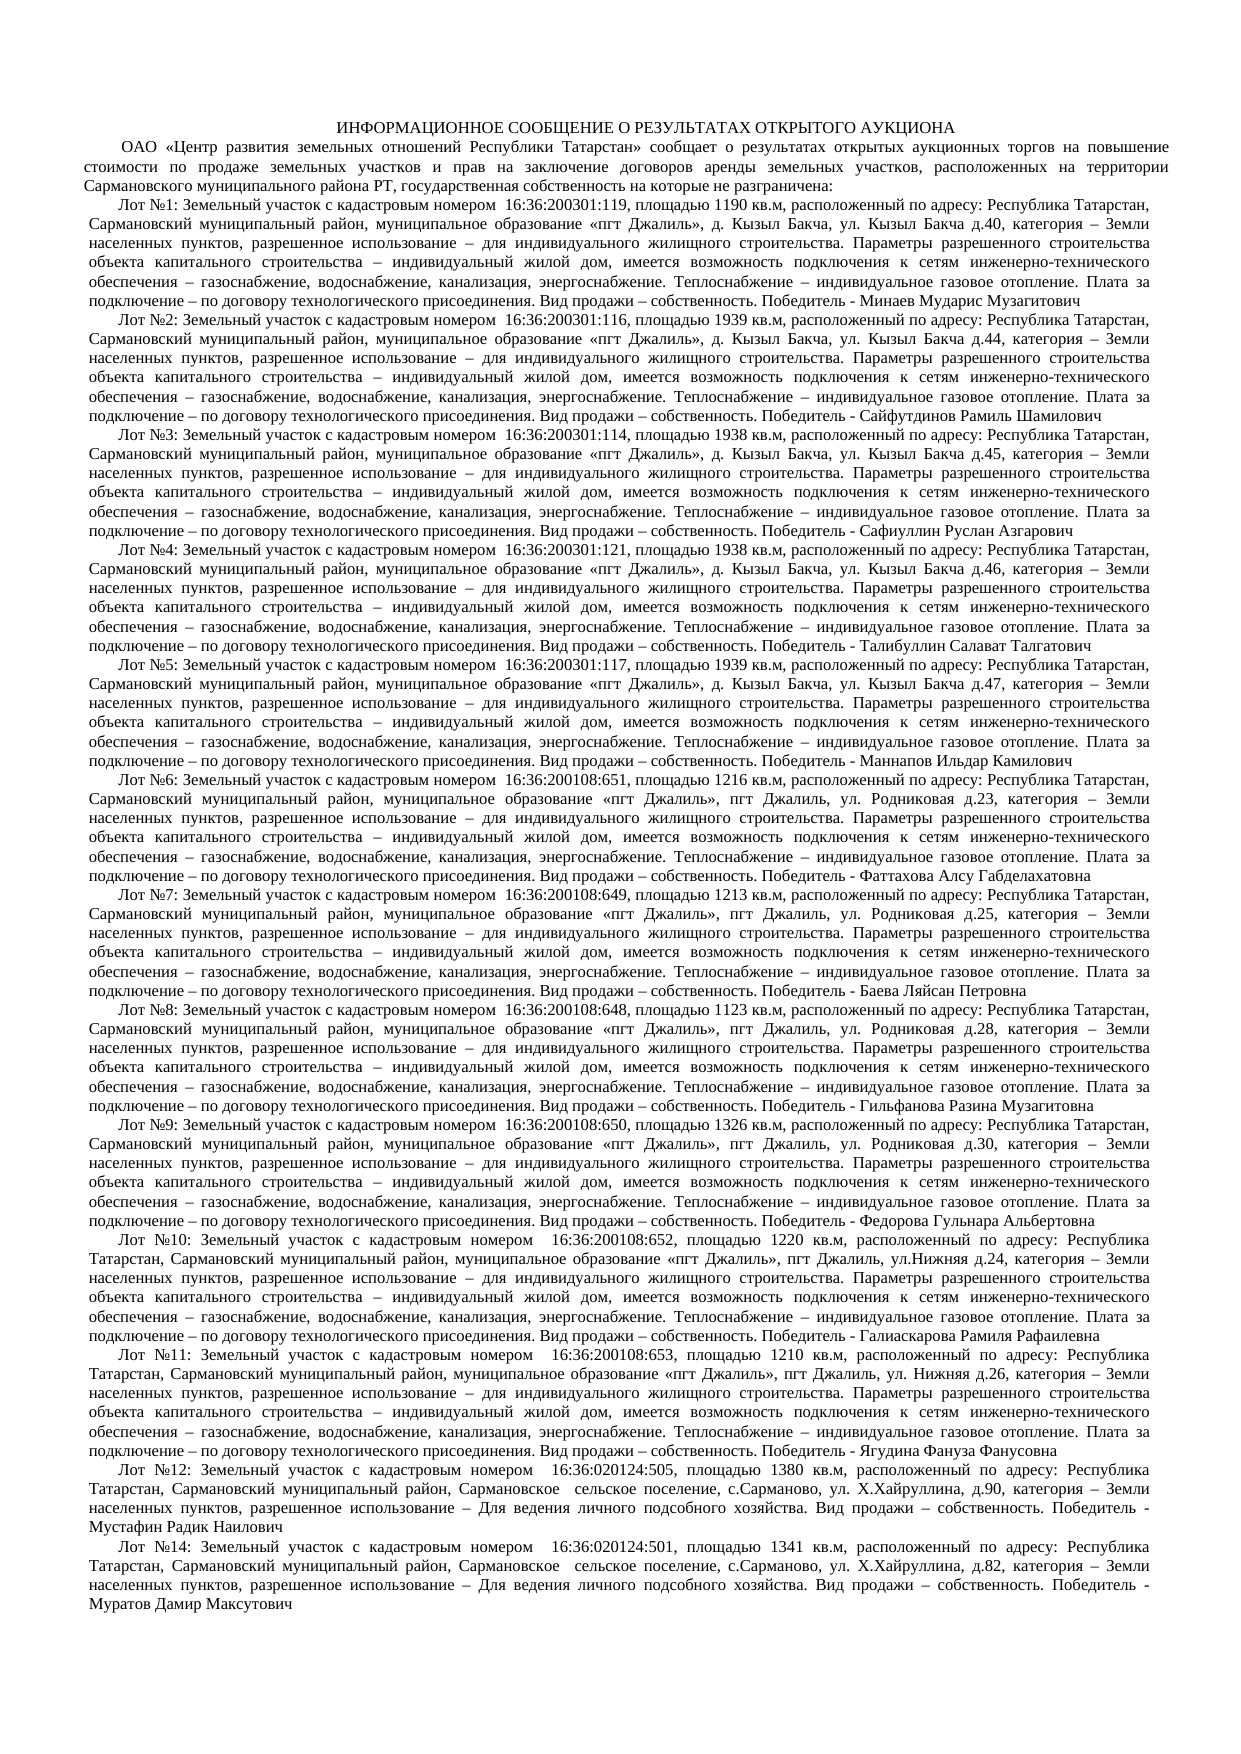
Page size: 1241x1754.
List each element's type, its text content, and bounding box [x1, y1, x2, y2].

text Лот №9: Земельный участок с кадастровым номером 16:36:200108:650, площадью 1326 кв.м, расположенный по адресу: Республика Татарстан, Сармановский муниципальный район, муниципальное образование «пгт Джалиль», пгт Джалиль, ул. Родниковая д.30, категория – Земли населенных пунктов, разрешенное использование – для индивидуального жилищного строительства. Параметры разрешенного строительства объекта капитального строительства – индивидуальный жилой дом, имеется возможность подключения к сетям инженерно-технического обеспечения – газоснабжение, водоснабжение, канализация, энергоснабжение. Теплоснабжение – индивидуальное газовое отопление. Плата за подключение – по договору технологического присоединения. Вид продажи – собственность. Победитель - Федорова Гульнара Альбертовна [88, 1115, 1152, 1230]
text Лот №6: Земельный участок с кадастровым номером 16:36:200108:651, площадью 1216 кв.м, расположенный по адресу: Республика Татарстан, Сармановский муниципальный район, муниципальное образование «пгт Джалиль», пгт Джалиль, ул. Родниковая д.23, категория – Земли населенных пунктов, разрешенное использование – для индивидуального жилищного строительства. Параметры разрешенного строительства объекта капитального строительства – индивидуальный жилой дом, имеется возможность подключения к сетям инженерно-технического обеспечения – газоснабжение, водоснабжение, канализация, энергоснабжение. Теплоснабжение – индивидуальное газовое отопление. Плата за подключение – по договору технологического присоединения. Вид продажи – собственность. Победитель - Фаттахова Алсу Габделахатовна [88, 770, 1152, 885]
text Лот №12: Земельный участок с кадастровым номером 16:36:020124:505, площадью 1380 кв.м, расположенный по адресу: Республика Татарстан, Сармановский муниципальный район, Сармановское сельское поселение, с.Сарманово, ул. Х.Хайруллина, д.90, категория – Земли населенных пунктов, разрешенное использование – Для ведения личного подсобного хозяйства. Вид продажи – собственность. Победитель - Мустафин Радик Наилович [88, 1460, 1152, 1536]
text ИНФОРМАЦИОННОЕ СООБЩЕНИЕ О РЕЗУЛЬТАТАХ ОТКРЫТОГО АУКЦИОНА [83, 118, 1171, 137]
text Лот №1: Земельный участок с кадастровым номером 16:36:200301:119, площадью 1190 кв.м, расположенный по адресу: Республика Татарстан, Сармановский муниципальный район, муниципальное образование «пгт Джалиль», д. Кызыл Бакча, ул. Кызыл Бакча д.40, категория – Земли населенных пунктов, разрешенное использование – для индивидуального жилищного строительства. Параметры разрешенного строительства объекта капитального строительства – индивидуальный жилой дом, имеется возможность подключения к сетям инженерно-технического обеспечения – газоснабжение, водоснабжение, канализация, энергоснабжение. Теплоснабжение – индивидуальное газовое отопление. Плата за подключение – по договору технологического присоединения. Вид продажи – собственность. Победитель - Минаев Мударис Музагитович [88, 195, 1152, 310]
text Лот №5: Земельный участок с кадастровым номером 16:36:200301:117, площадью 1939 кв.м, расположенный по адресу: Республика Татарстан, Сармановский муниципальный район, муниципальное образование «пгт Джалиль», д. Кызыл Бакча, ул. Кызыл Бакча д.47, категория – Земли населенных пунктов, разрешенное использование – для индивидуального жилищного строительства. Параметры разрешенного строительства объекта капитального строительства – индивидуальный жилой дом, имеется возможность подключения к сетям инженерно-технического обеспечения – газоснабжение, водоснабжение, канализация, энергоснабжение. Теплоснабжение – индивидуальное газовое отопление. Плата за подключение – по договору технологического присоединения. Вид продажи – собственность. Победитель - Маннапов Ильдар Камилович [88, 655, 1152, 770]
text Лот №7: Земельный участок с кадастровым номером 16:36:200108:649, площадью 1213 кв.м, расположенный по адресу: Республика Татарстан, Сармановский муниципальный район, муниципальное образование «пгт Джалиль», пгт Джалиль, ул. Родниковая д.25, категория – Земли населенных пунктов, разрешенное использование – для индивидуального жилищного строительства. Параметры разрешенного строительства объекта капитального строительства – индивидуальный жилой дом, имеется возможность подключения к сетям инженерно-технического обеспечения – газоснабжение, водоснабжение, канализация, энергоснабжение. Теплоснабжение – индивидуальное газовое отопление. Плата за подключение – по договору технологического присоединения. Вид продажи – собственность. Победитель - Баева Ляйсан Петровна [88, 885, 1152, 1000]
text Лот №2: Земельный участок с кадастровым номером 16:36:200301:116, площадью 1939 кв.м, расположенный по адресу: Республика Татарстан, Сармановский муниципальный район, муниципальное образование «пгт Джалиль», д. Кызыл Бакча, ул. Кызыл Бакча д.44, категория – Земли населенных пунктов, разрешенное использование – для индивидуального жилищного строительства. Параметры разрешенного строительства объекта капитального строительства – индивидуальный жилой дом, имеется возможность подключения к сетям инженерно-технического обеспечения – газоснабжение, водоснабжение, канализация, энергоснабжение. Теплоснабжение – индивидуальное газовое отопление. Плата за подключение – по договору технологического присоединения. Вид продажи – собственность. Победитель - Сайфутдинов Рамиль Шамилович [88, 310, 1152, 425]
text Лот №8: Земельный участок с кадастровым номером 16:36:200108:648, площадью 1123 кв.м, расположенный по адресу: Республика Татарстан, Сармановский муниципальный район, муниципальное образование «пгт Джалиль», пгт Джалиль, ул. Родниковая д.28, категория – Земли населенных пунктов, разрешенное использование – для индивидуального жилищного строительства. Параметры разрешенного строительства объекта капитального строительства – индивидуальный жилой дом, имеется возможность подключения к сетям инженерно-технического обеспечения – газоснабжение, водоснабжение, канализация, энергоснабжение. Теплоснабжение – индивидуальное газовое отопление. Плата за подключение – по договору технологического присоединения. Вид продажи – собственность. Победитель - Гильфанова Разина Музагитовна [88, 1000, 1152, 1115]
text ОАО «Центр развития земельных отношений Республики Татарстан» сообщает о результатах открытых аукционных торгов на повышение стоимости по продаже земельных участков и прав на заключение договоров аренды земельных участков, расположенных на территории Сармановского муниципального района РТ, государственная собственность на которые не разграничена: [83, 137, 1171, 195]
text Лот №3: Земельный участок с кадастровым номером 16:36:200301:114, площадью 1938 кв.м, расположенный по адресу: Республика Татарстан, Сармановский муниципальный район, муниципальное образование «пгт Джалиль», д. Кызыл Бакча, ул. Кызыл Бакча д.45, категория – Земли населенных пунктов, разрешенное использование – для индивидуального жилищного строительства. Параметры разрешенного строительства объекта капитального строительства – индивидуальный жилой дом, имеется возможность подключения к сетям инженерно-технического обеспечения – газоснабжение, водоснабжение, канализация, энергоснабжение. Теплоснабжение – индивидуальное газовое отопление. Плата за подключение – по договору технологического присоединения. Вид продажи – собственность. Победитель - Сафиуллин Руслан Азгарович [88, 425, 1152, 540]
text Лот №4: Земельный участок с кадастровым номером 16:36:200301:121, площадью 1938 кв.м, расположенный по адресу: Республика Татарстан, Сармановский муниципальный район, муниципальное образование «пгт Джалиль», д. Кызыл Бакча, ул. Кызыл Бакча д.46, категория – Земли населенных пунктов, разрешенное использование – для индивидуального жилищного строительства. Параметры разрешенного строительства объекта капитального строительства – индивидуальный жилой дом, имеется возможность подключения к сетям инженерно-технического обеспечения – газоснабжение, водоснабжение, канализация, энергоснабжение. Теплоснабжение – индивидуальное газовое отопление. Плата за подключение – по договору технологического присоединения. Вид продажи – собственность. Победитель - Талибуллин Салават Талгатович [88, 540, 1152, 655]
text Лот №11: Земельный участок с кадастровым номером 16:36:200108:653, площадью 1210 кв.м, расположенный по адресу: Республика Татарстан, Сармановский муниципальный район, муниципальное образование «пгт Джалиль», пгт Джалиль, ул. Нижняя д.26, категория – Земли населенных пунктов, разрешенное использование – для индивидуального жилищного строительства. Параметры разрешенного строительства объекта капитального строительства – индивидуальный жилой дом, имеется возможность подключения к сетям инженерно-технического обеспечения – газоснабжение, водоснабжение, канализация, энергоснабжение. Теплоснабжение – индивидуальное газовое отопление. Плата за подключение – по договору технологического присоединения. Вид продажи – собственность. Победитель - Ягудина Фануза Фанусовна [88, 1345, 1152, 1460]
text Лот №14: Земельный участок с кадастровым номером 16:36:020124:501, площадью 1341 кв.м, расположенный по адресу: Республика Татарстан, Сармановский муниципальный район, Сармановское сельское поселение, с.Сарманово, ул. Х.Хайруллина, д.82, категория – Земли населенных пунктов, разрешенное использование – Для ведения личного подсобного хозяйства. Вид продажи – собственность. Победитель - Муратов Дамир Максутович [88, 1536, 1152, 1613]
text Лот №10: Земельный участок с кадастровым номером 16:36:200108:652, площадью 1220 кв.м, расположенный по адресу: Республика Татарстан, Сармановский муниципальный район, муниципальное образование «пгт Джалиль», пгт Джалиль, ул.Нижняя д.24, категория – Земли населенных пунктов, разрешенное использование – для индивидуального жилищного строительства. Параметры разрешенного строительства объекта капитального строительства – индивидуальный жилой дом, имеется возможность подключения к сетям инженерно-технического обеспечения – газоснабжение, водоснабжение, канализация, энергоснабжение. Теплоснабжение – индивидуальное газовое отопление. Плата за подключение – по договору технологического присоединения. Вид продажи – собственность. Победитель - Галиаскарова Рамиля Рафаилевна [88, 1230, 1152, 1345]
